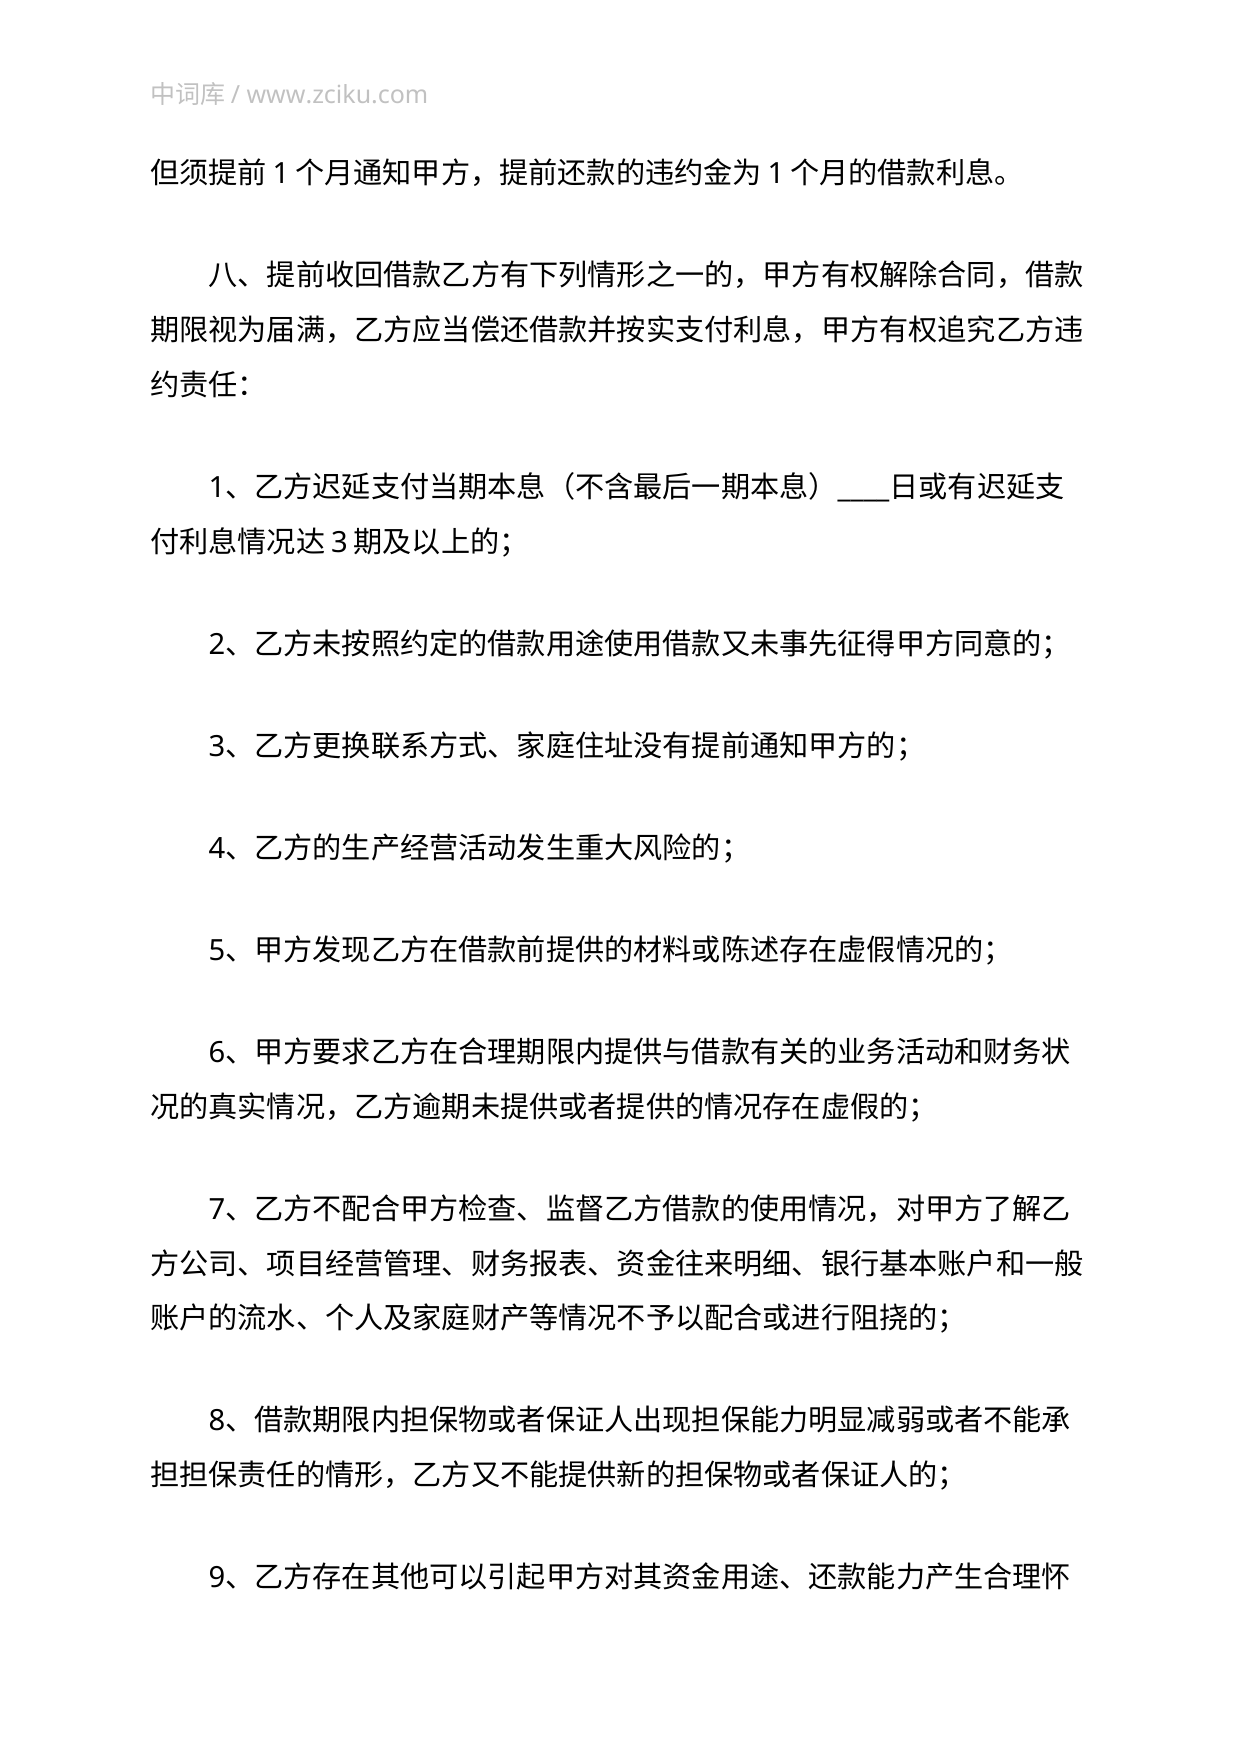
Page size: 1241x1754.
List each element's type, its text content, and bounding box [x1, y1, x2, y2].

text 4、乙方的生产经营活动发生重大风险的； [150, 824, 1090, 867]
text 5、甲方发现乙方在借款前提供的材料或陈述存在虚假情况的； [150, 926, 1090, 969]
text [150, 1554, 1090, 1596]
text 1、乙方迟延支付当期本息（不含最后一期本息）____日或有迟延支付利息情况达3期及以上的； [150, 463, 1090, 561]
text 7、乙方不配合甲方检查、监督乙方借款的使用情况，对甲方了解乙方公司、项目经营管理、财务报表、资金往来明细、银行基本账户和一般账户的流水、个人及家庭财产等情况不予以配合或进行阻挠的； [150, 1185, 1090, 1337]
text 6、甲方要求乙方在合理期限内提供与借款有关的业务活动和财务状况的真实情况，乙方逾期未提供或者提供的情况存在虚假的； [150, 1028, 1090, 1126]
text 八、提前收回借款乙方有下列情形之一的，甲方有权解除合同，借款期限视为届满，乙方应当偿还借款并按实支付利息，甲方有权追究乙方违约责任： [150, 252, 1090, 404]
text 2、乙方未按照约定的借款用途使用借款又未事先征得甲方同意的； [150, 621, 1090, 663]
text 3、乙方更换联系方式、家庭住址没有提前通知甲方的； [150, 722, 1090, 765]
text 8、借款期限内担保物或者保证人出现担保能力明显减弱或者不能承担担保责任的情形，乙方又不能提供新的担保物或者保证人的； [150, 1397, 1090, 1494]
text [150, 150, 1090, 192]
